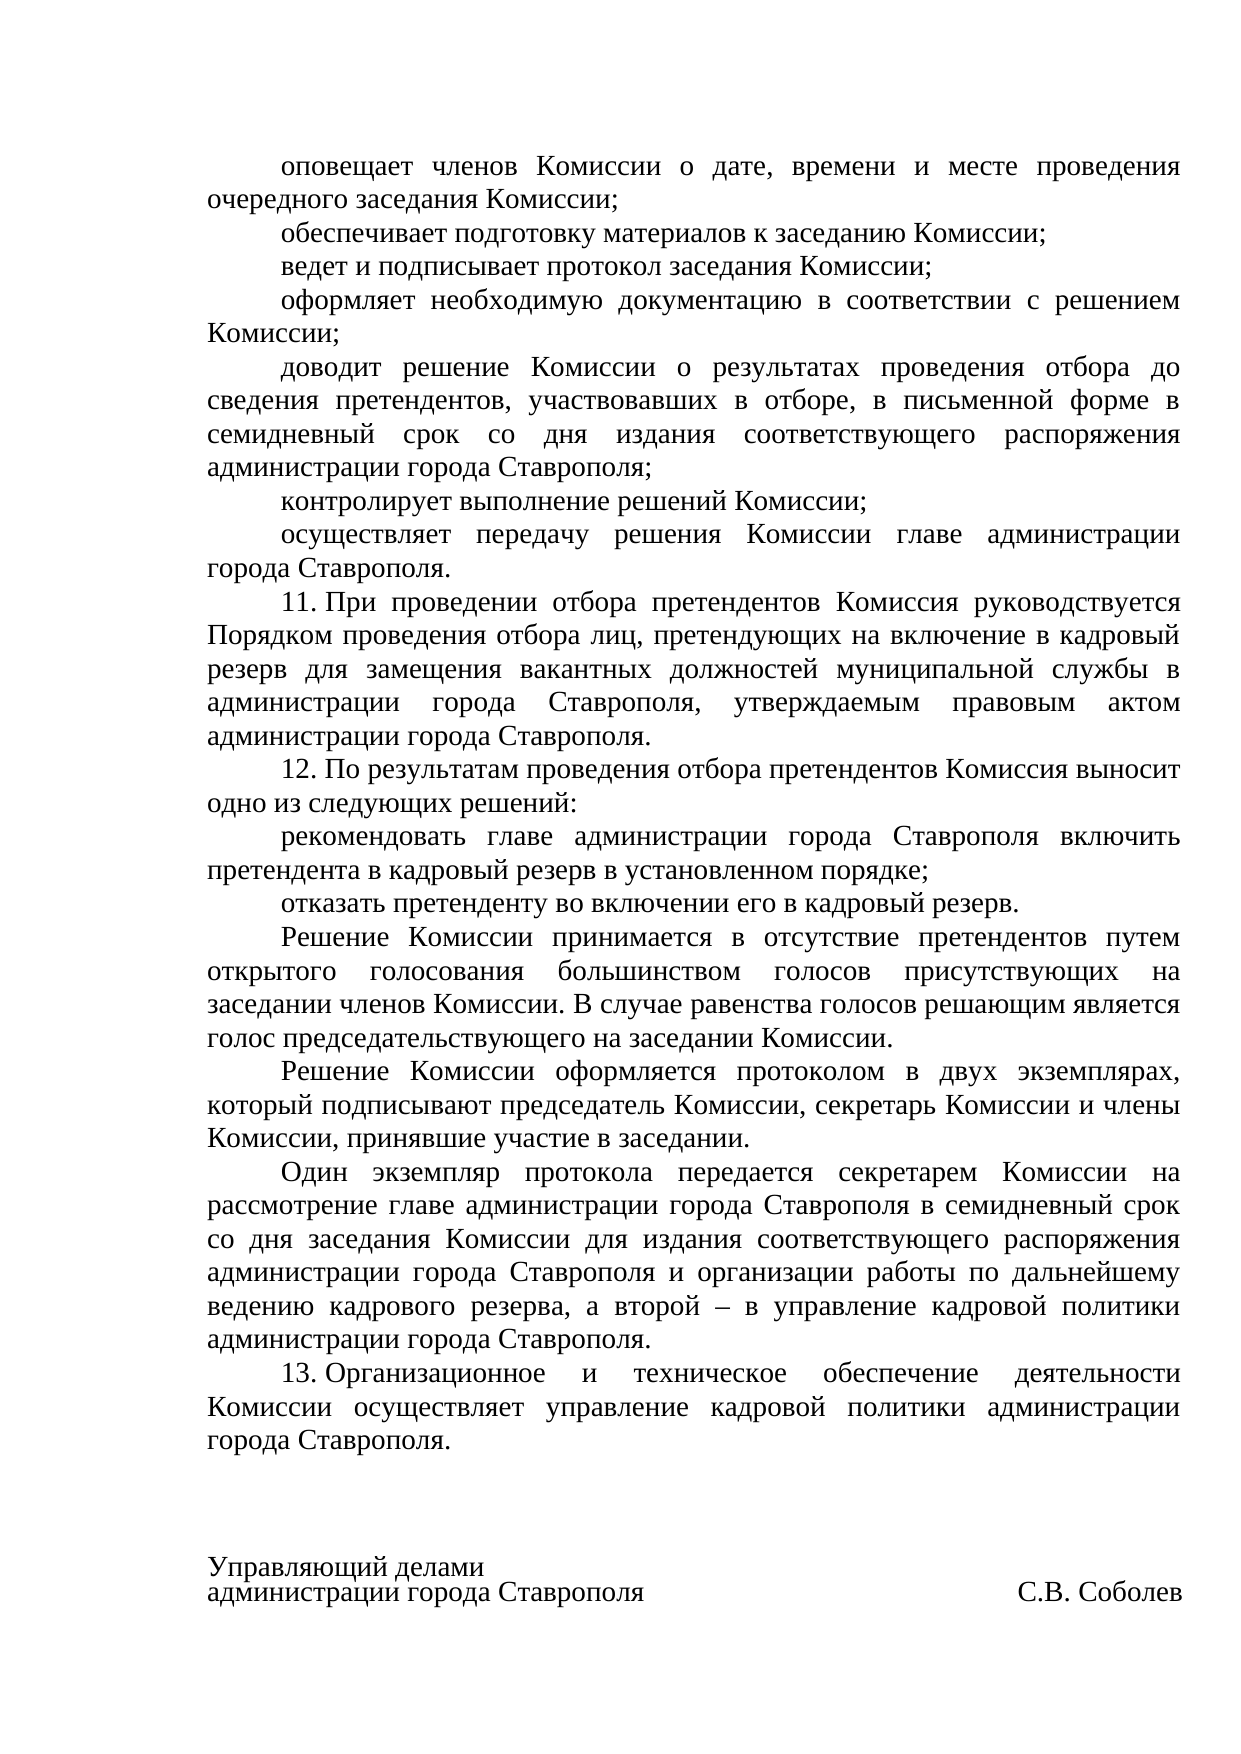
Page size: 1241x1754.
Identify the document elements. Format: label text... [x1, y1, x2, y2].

text Решение Комиссии оформляется протоколом в двух экземплярах, который подписывают председатель Комиссии, секретарь Комиссии и члены Комиссии, принявшие участие в заседании. [207, 1053, 1181, 1154]
text отказать претенденту во включении его в кадровый резерв. [207, 886, 1181, 919]
text обеспечивает подготовку материалов к заседанию Комиссии; [207, 215, 1181, 248]
text оповещает членов Комиссии о дате, времени и месте проведения очередного заседания Комиссии; [207, 148, 1181, 215]
text 13. Организационное и техническое обеспечение деятельности Комиссии осуществляет управление кадровой политики администрации города Ставрополя. [207, 1355, 1181, 1456]
text администрации города Ставрополя С.В. Соболев [207, 1581, 1196, 1606]
text рекомендовать главе администрации города Ставрополя включить претендента в кадровый резерв в установленном порядке; [207, 818, 1181, 886]
text осуществляет передачу решения Комиссии главе администрации города Ставрополя. [207, 517, 1181, 584]
text контролирует выполнение решений Комиссии; [207, 483, 1181, 517]
text 11. При проведении отбора претендентов Комиссия руководствуется Порядком проведения отбора лиц, претендующих на включение в кадровый резерв для замещения вакантных должностей муниципальной службы в администрации города Ставрополя, утверждаемым правовым актом администрации города Ставрополя. [207, 584, 1181, 751]
text Решение Комиссии принимается в отсутствие претендентов путем открытого голосования большинством голосов присутствующих на заседании членов Комиссии. В случае равенства голосов решающим является голос председательствующего на заседании Комиссии. [207, 919, 1181, 1053]
text доводит решение Комиссии о результатах проведения отбора до сведения претендентов, участвовавших в отборе, в письменной форме в семидневный срок со дня издания соответствующего распоряжения администрации города Ставрополя; [207, 349, 1181, 483]
text ведет и подписывает протокол заседания Комиссии; [207, 248, 1181, 282]
text оформляет необходимую документацию в соответствии с решением Комиссии; [207, 282, 1181, 349]
text 12. По результатам проведения отбора претендентов Комиссия выносит одно из следующих решений: [207, 751, 1181, 818]
text Управляющий делами [207, 1556, 1181, 1581]
text Один экземпляр протокола передается секретарем Комиссии на рассмотрение главе администрации города Ставрополя в семидневный срок со дня заседания Комиссии для издания соответствующего распоряжения администрации города Ставрополя и организации работы по дальнейшему ведению кадрового резерва, а второй – в управление кадровой политики администрации города Ставрополя. [207, 1154, 1181, 1355]
